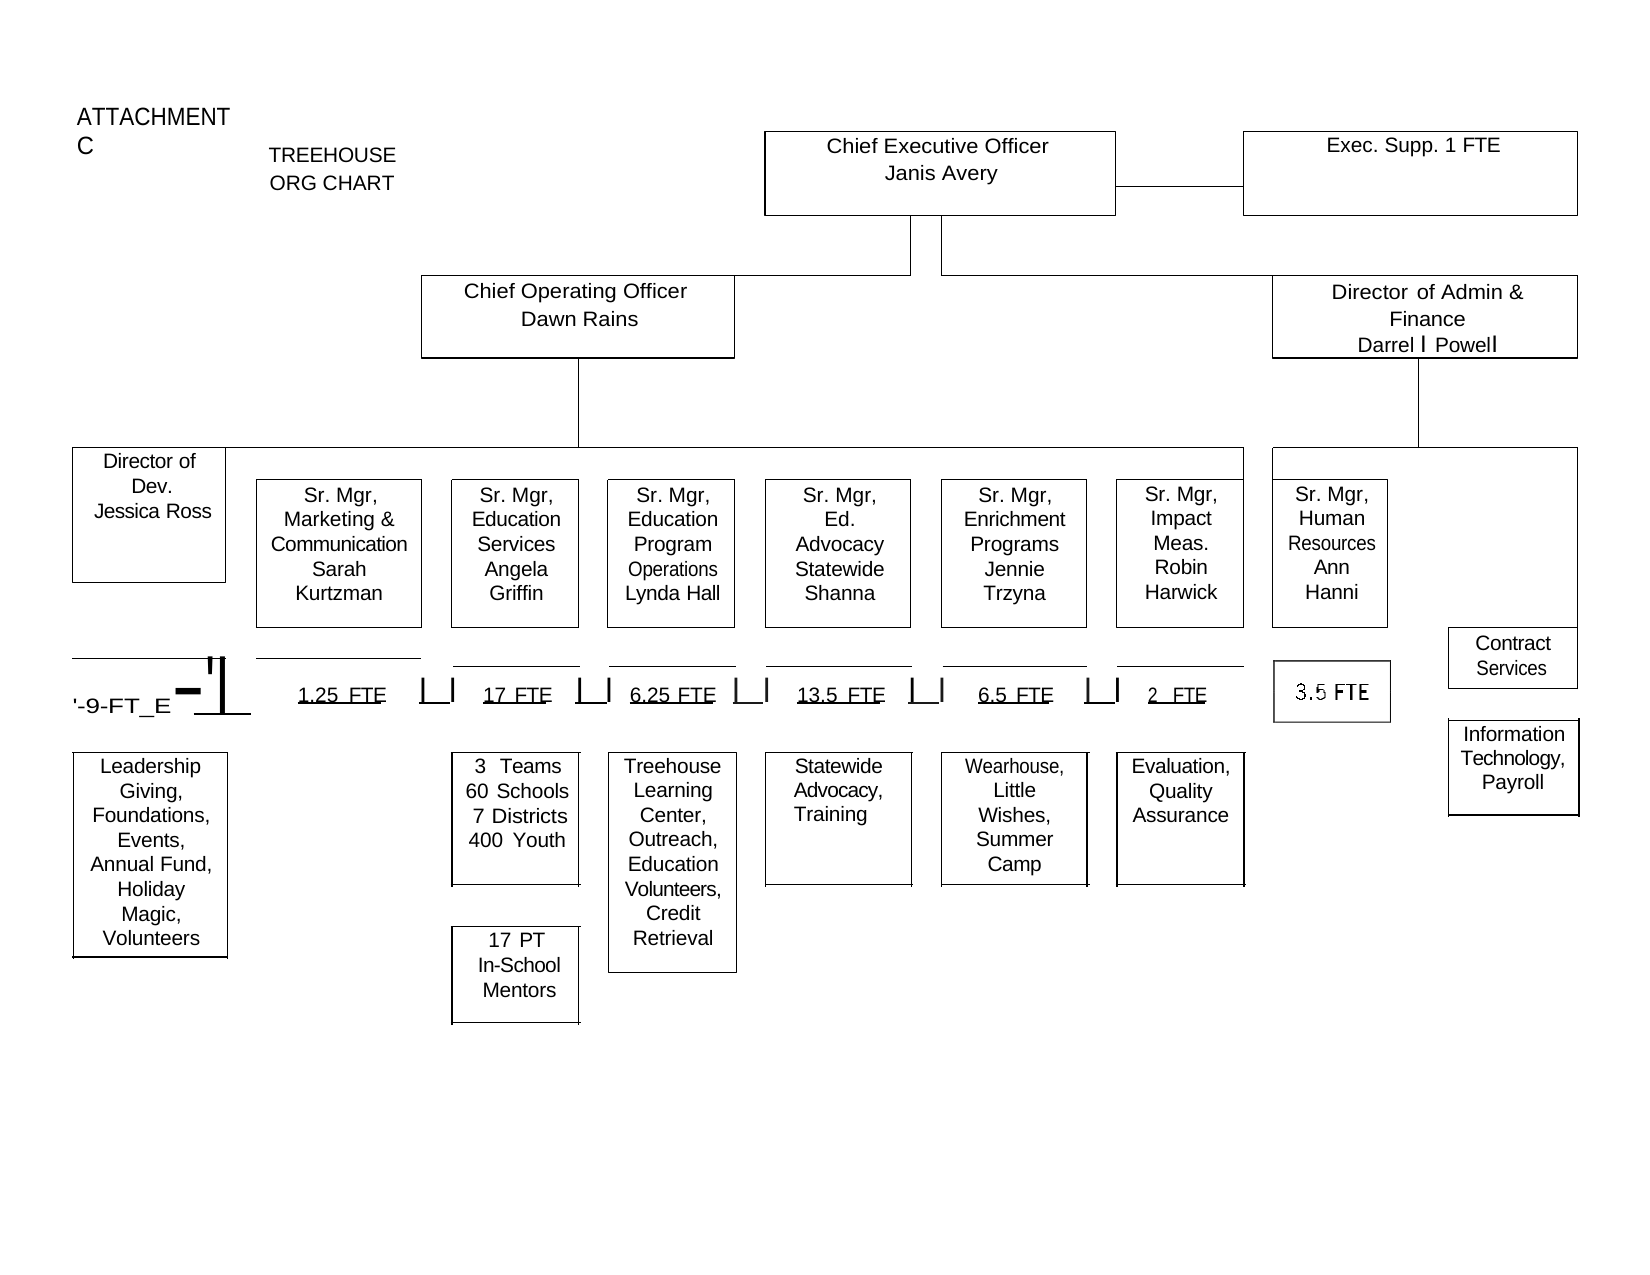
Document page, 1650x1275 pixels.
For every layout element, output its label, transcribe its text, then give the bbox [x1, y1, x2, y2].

text TREEHOUSE ORG CHART [268, 143, 399, 194]
subtitle ATTACHMENT C [77, 102, 258, 160]
picture [1273, 660, 1391, 723]
